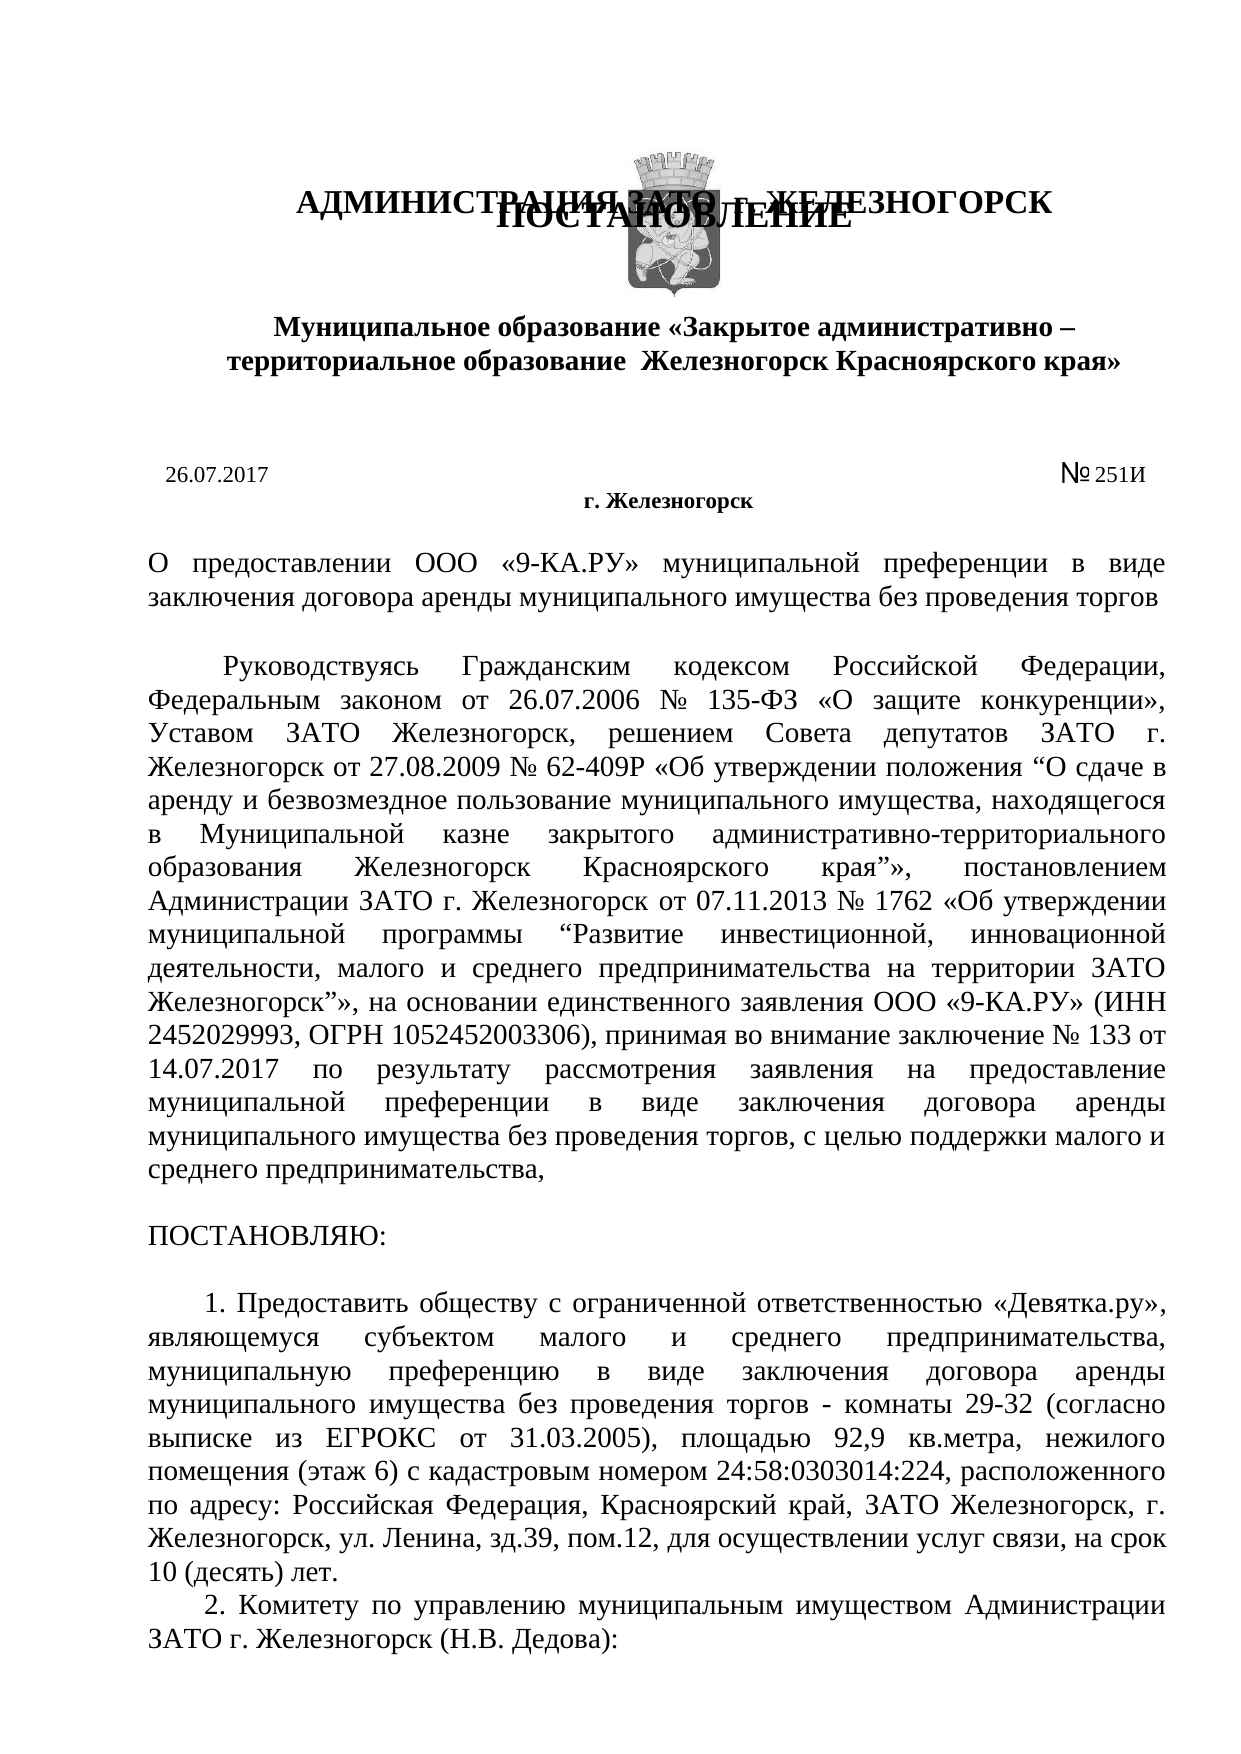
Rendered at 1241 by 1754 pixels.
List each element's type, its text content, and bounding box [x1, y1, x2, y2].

text г. Железногорск [165, 488, 1172, 514]
text ПОСТАНОВЛЯЮ: [148, 1218, 1167, 1252]
text О предоставлении ООО «9-КА.РУ» муниципальной преференции в виде заключения договора аренды муниципального имущества без проведения торгов [148, 444, 1167, 612]
text ПОСТАНОВЛЕНИЕ [158, 192, 1190, 235]
text Муниципальное образование «Закрытое административно – территориальное образование Железногорск Красноярского края» [158, 309, 1190, 376]
text Руководствуясь Гражданским кодексом Российской Федерации, Федеральным законом от 26.07.2006 № 135-ФЗ «О защите конкуренции», Уставом ЗАТО Железногорск, решением Совета депутатов ЗАТО г. Железногорск от 27.08.2009 № 62-409Р «Об утверждении положения “О сдаче в аренду и безвозмездное пользование муниципального имущества, находящегося в Муниципальной казне закрытого административно-территориального образования Железногорск Красноярского края”», постановлением Администрации ЗАТО г. Железногорск от 07.11.2013 № 1762 «Об утверждении муниципальной программы “Развитие инвестиционной, инновационной деятельности, малого и среднего предпринимательства на территории ЗАТО Железногорск”», на основании единственного заявления ООО «9-КА.РУ» (ИНН 2452029993, ОГРН 1052452003306), принимая во внимание заключение № 133 от 14.07.2017 по результату рассмотрения заявления на предоставление муниципальной преференции в виде заключения договора аренды муниципального имущества без проведения торгов, с целью поддержки малого и среднего предпринимательства, [148, 648, 1167, 1185]
text 26.07.2017 251И [165, 461, 1172, 488]
text 2. Комитету по управлению муниципальным имуществом Администрации ЗАТО г. Железногорск (Н.В. Дедова): [148, 1587, 1167, 1654]
text 1. Предоставить обществу с ограниченной ответственностью «Девятка.ру», являющемуся субъектом малого и среднего предпринимательства, муниципальную преференцию в виде заключения договора аренды муниципального имущества без проведения торгов - комнаты 29-32 (согласно выписке из ЕГРОКС от 31.03.2005), площадью 92,9 кв.метра, нежилого помещения (этаж 6) с кадастровым номером 24:58:0303014:224, расположенного по адресу: Российская Федерация, Красноярский край, ЗАТО Железногорск, г. Железногорск, ул. Ленина, зд.39, пом.12, для осуществлении услуг связи, на срок 10 (десять) лет. [148, 1286, 1167, 1587]
